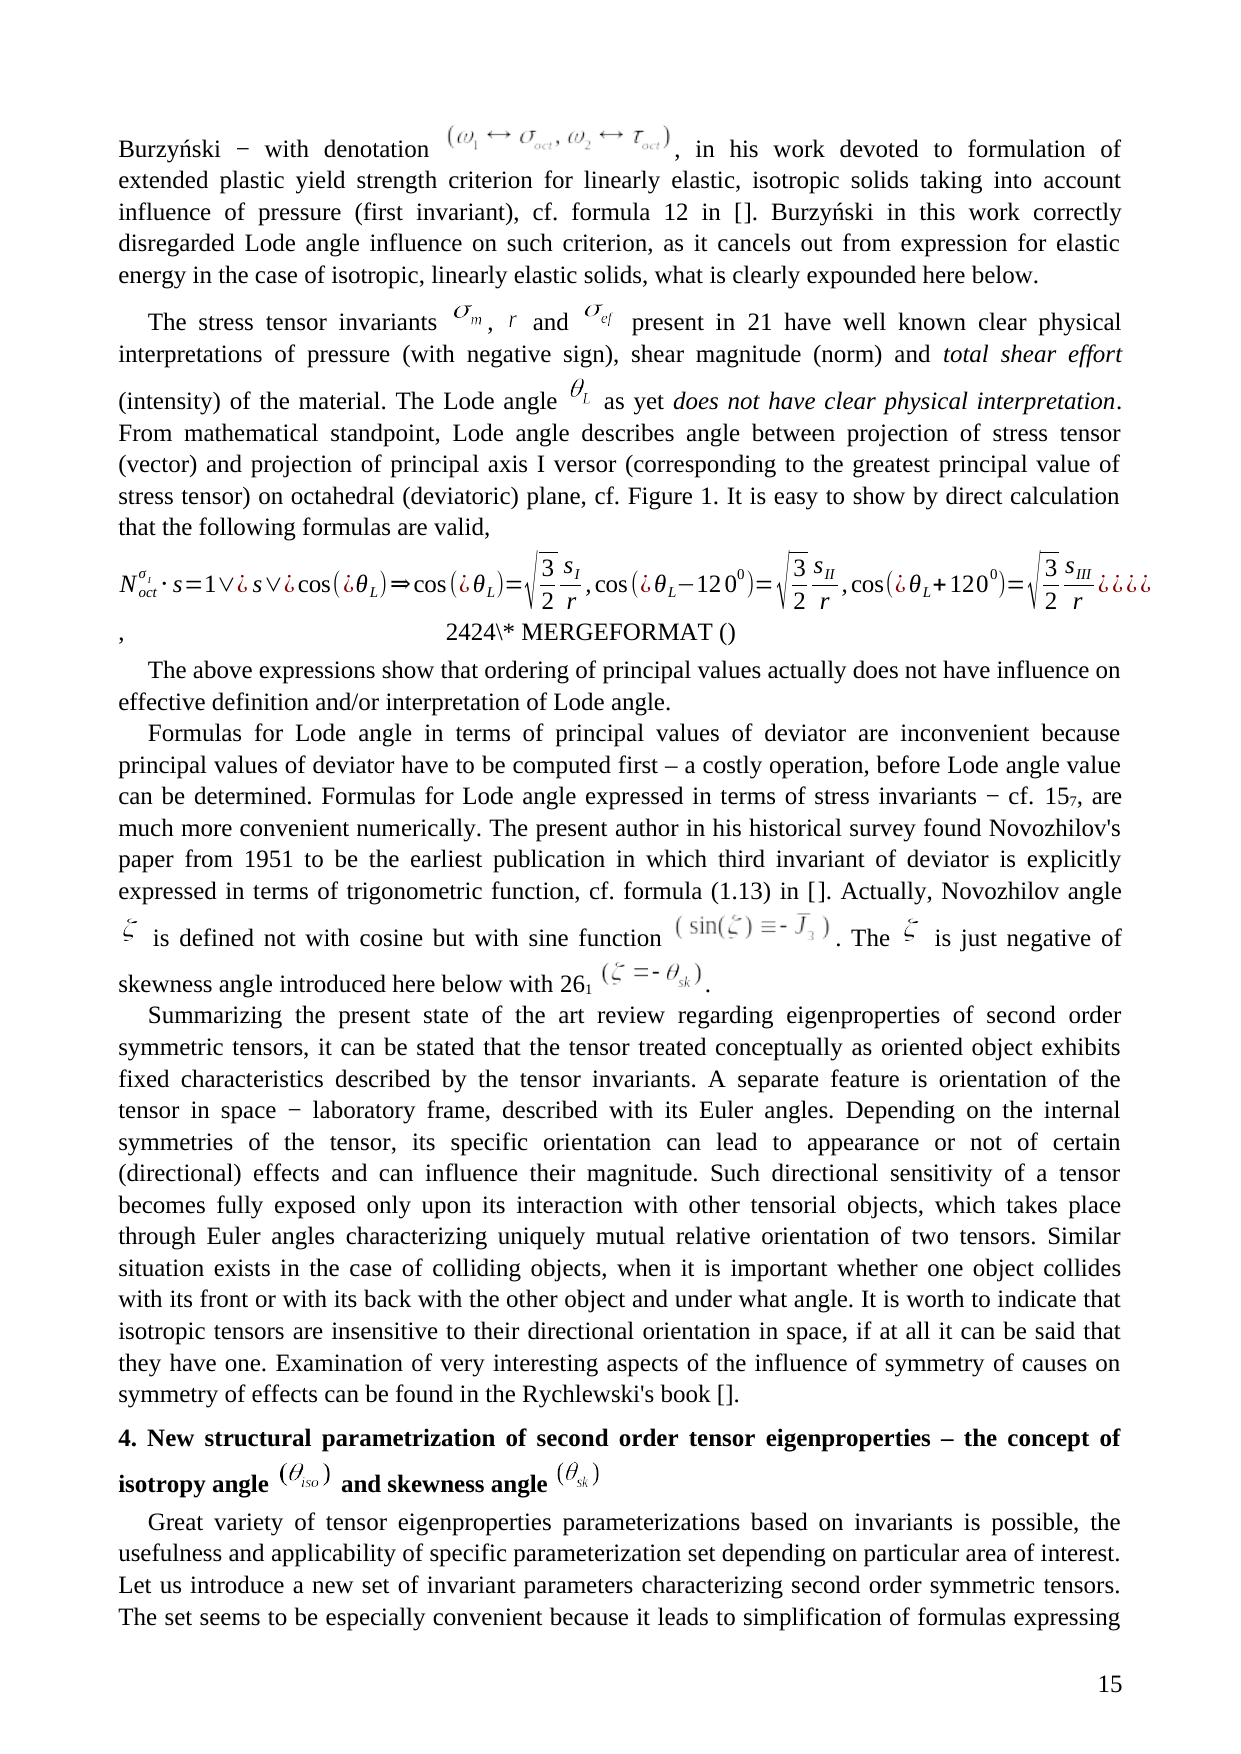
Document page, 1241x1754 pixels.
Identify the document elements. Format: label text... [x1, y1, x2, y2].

text The above expressions show that ordering of principal values actually does not have influence on effective definition and/or interpretation of Lode angle. [118, 655, 1122, 715]
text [118, 118, 1122, 289]
text Formulas for Lode angle in terms of principal values of deviator are inconvenient because principal values of deviator have to be computed first – a costly operation, before Lode angle value can be determined. Formulas for Lode angle expressed in terms of stress invariants − cf. 7, are much more convenient numerically. The present author in his historical survey found Novozhilov's paper from 1951 to be the earliest publication in which third invariant of deviator is explicitly expressed in terms of trigonometric function, cf. formula (1.13) in [19]. Actually, Novozhilov angle is defined not with cosine but with sine function . The is just negative of skewness angle introduced here below with 1 . [118, 718, 1122, 998]
text , [118, 550, 1122, 646]
text Summarizing the present state of the art review regarding eigenproperties of second order symmetric tensors, it can be stated that the tensor treated conceptually as oriented object exhibits fixed characteristics described by the tensor invariants. A separate feature is orientation of the tensor in space − laboratory frame, described with its Euler angles. Depending on the internal symmetries of the tensor, its specific orientation can lead to appearance or not of certain (directional) effects and can influence their magnitude. Such directional sensitivity of a tensor becomes fully exposed only upon its interaction with other tensorial objects, which takes place through Euler angles characterizing uniquely mutual relative orientation of two tensors. Similar situation exists in the case of colliding objects, when it is important whether one object collides with its front or with its back with the other object and under what angle. It is worth to indicate that isotropic tensors are insensitive to their directional orientation in space, if at all it can be said that they have one. Examination of very interesting aspects of the influence of symmetry of causes on symmetry of effects can be found in the Rychlewski's book [27]. [118, 1001, 1122, 1408]
subtitle 4. New structural parametrization of second order tensor eigenproperties – the concept of isotropy angle and skewness angle [118, 1423, 1122, 1498]
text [118, 1507, 1122, 1630]
text The stress tensor invariants , and present in have well known clear physical interpretations of pressure (with negative sign), shear magnitude (norm) and total shear effort (intensity) of the material. The Lode angle as yet does not have clear physical interpretation. From mathematical standpoint, Lode angle describes angle between projection of stress tensor (vector) and projection of principal axis I versor (corresponding to the greatest principal value of stress tensor) on octahedral (deviatoric) plane, cf. Figure 1. It is easy to show by direct calculation that the following formulas are valid, [118, 292, 1122, 541]
